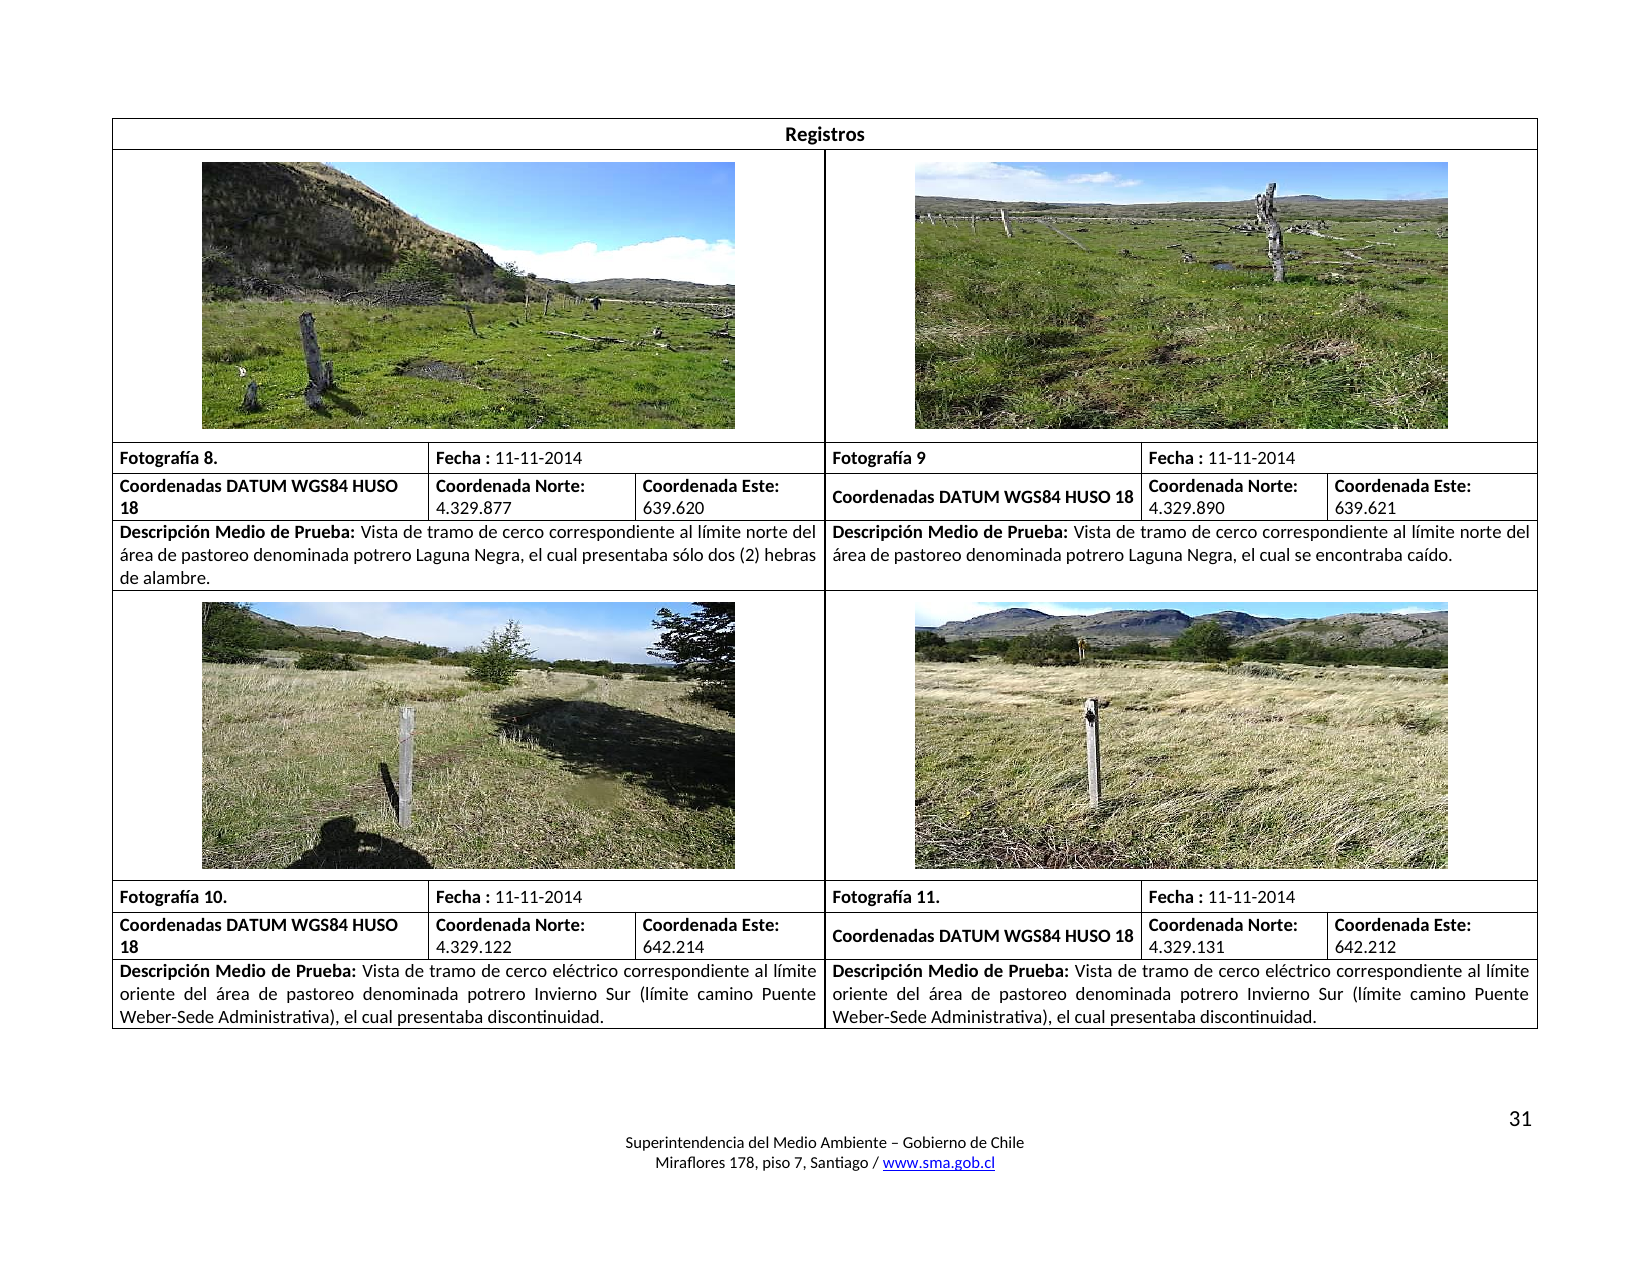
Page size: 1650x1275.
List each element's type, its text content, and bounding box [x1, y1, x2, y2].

table_cell Coordenadas DATUM WGS84 HUSO 18 [826, 474, 1141, 520]
table_cell Fotografía 8. [113, 443, 428, 473]
table_cell Fotografía 9 [826, 443, 1141, 473]
picture [915, 162, 1448, 429]
table_cell Fecha : 11-11-2014 [429, 881, 824, 912]
table_cell Coordenadas DATUM WGS84 HUSO 18 [826, 913, 1141, 958]
table_cell Descripción Medio de Prueba: Vista de tramo de cerco eléctrico correspondiente al límite oriente del área de pastoreo denominada potrero Invierno Sur (límite camino Puente Weber-Sede Administrativa), el cual presentaba discontinuidad. [113, 960, 824, 1028]
table_cell Descripción Medio de Prueba: Vista de tramo de cerco correspondiente al límite norte del área de pastoreo denominada potrero Laguna Negra, el cual se encontraba caído. [826, 521, 1537, 589]
table_cell [826, 150, 1537, 442]
table_cell Coordenada Norte: 4.329.131 [1142, 913, 1327, 958]
table_cell Fecha : 11-11-2014 [1142, 881, 1537, 912]
table_cell Descripción Medio de Prueba: Vista de tramo de cerco eléctrico correspondiente al límite oriente del área de pastoreo denominada potrero Invierno Sur (límite camino Puente Weber-Sede Administrativa), el cual presentaba discontinuidad. [826, 960, 1537, 1028]
table_cell Coordenada Este: 639.621 [1328, 474, 1537, 520]
picture [915, 602, 1448, 869]
table_cell Coordenada Norte: 4.329.877 [429, 474, 635, 520]
table_cell Coordenada Este: 642.212 [1328, 913, 1537, 958]
picture [202, 602, 735, 869]
table_cell Coordenada Este: 642.214 [636, 913, 824, 958]
table_cell Fecha : 11-11-2014 [1142, 443, 1537, 473]
picture [202, 162, 735, 429]
table_cell [826, 591, 1537, 880]
table_cell Fotografía 11. [826, 881, 1141, 912]
table_cell Coordenadas DATUM WGS84 HUSO 18 [113, 913, 428, 958]
table_cell Coordenadas DATUM WGS84 HUSO 18 [113, 474, 428, 520]
table_cell Fotografía 10. [113, 881, 428, 912]
table_cell Coordenada Este: 639.620 [636, 474, 824, 520]
table_cell Fecha : 11-11-2014 [429, 443, 824, 473]
table_cell Coordenada Norte: 4.329.890 [1142, 474, 1327, 520]
table_header Registros [113, 119, 1537, 149]
table_cell [113, 591, 824, 880]
table_cell Descripción Medio de Prueba: Vista de tramo de cerco correspondiente al límite norte del área de pastoreo denominada potrero Laguna Negra, el cual presentaba sólo dos (2) hebras de alambre. [113, 521, 824, 589]
table_cell [113, 150, 824, 442]
table_cell Coordenada Norte: 4.329.122 [429, 913, 635, 958]
